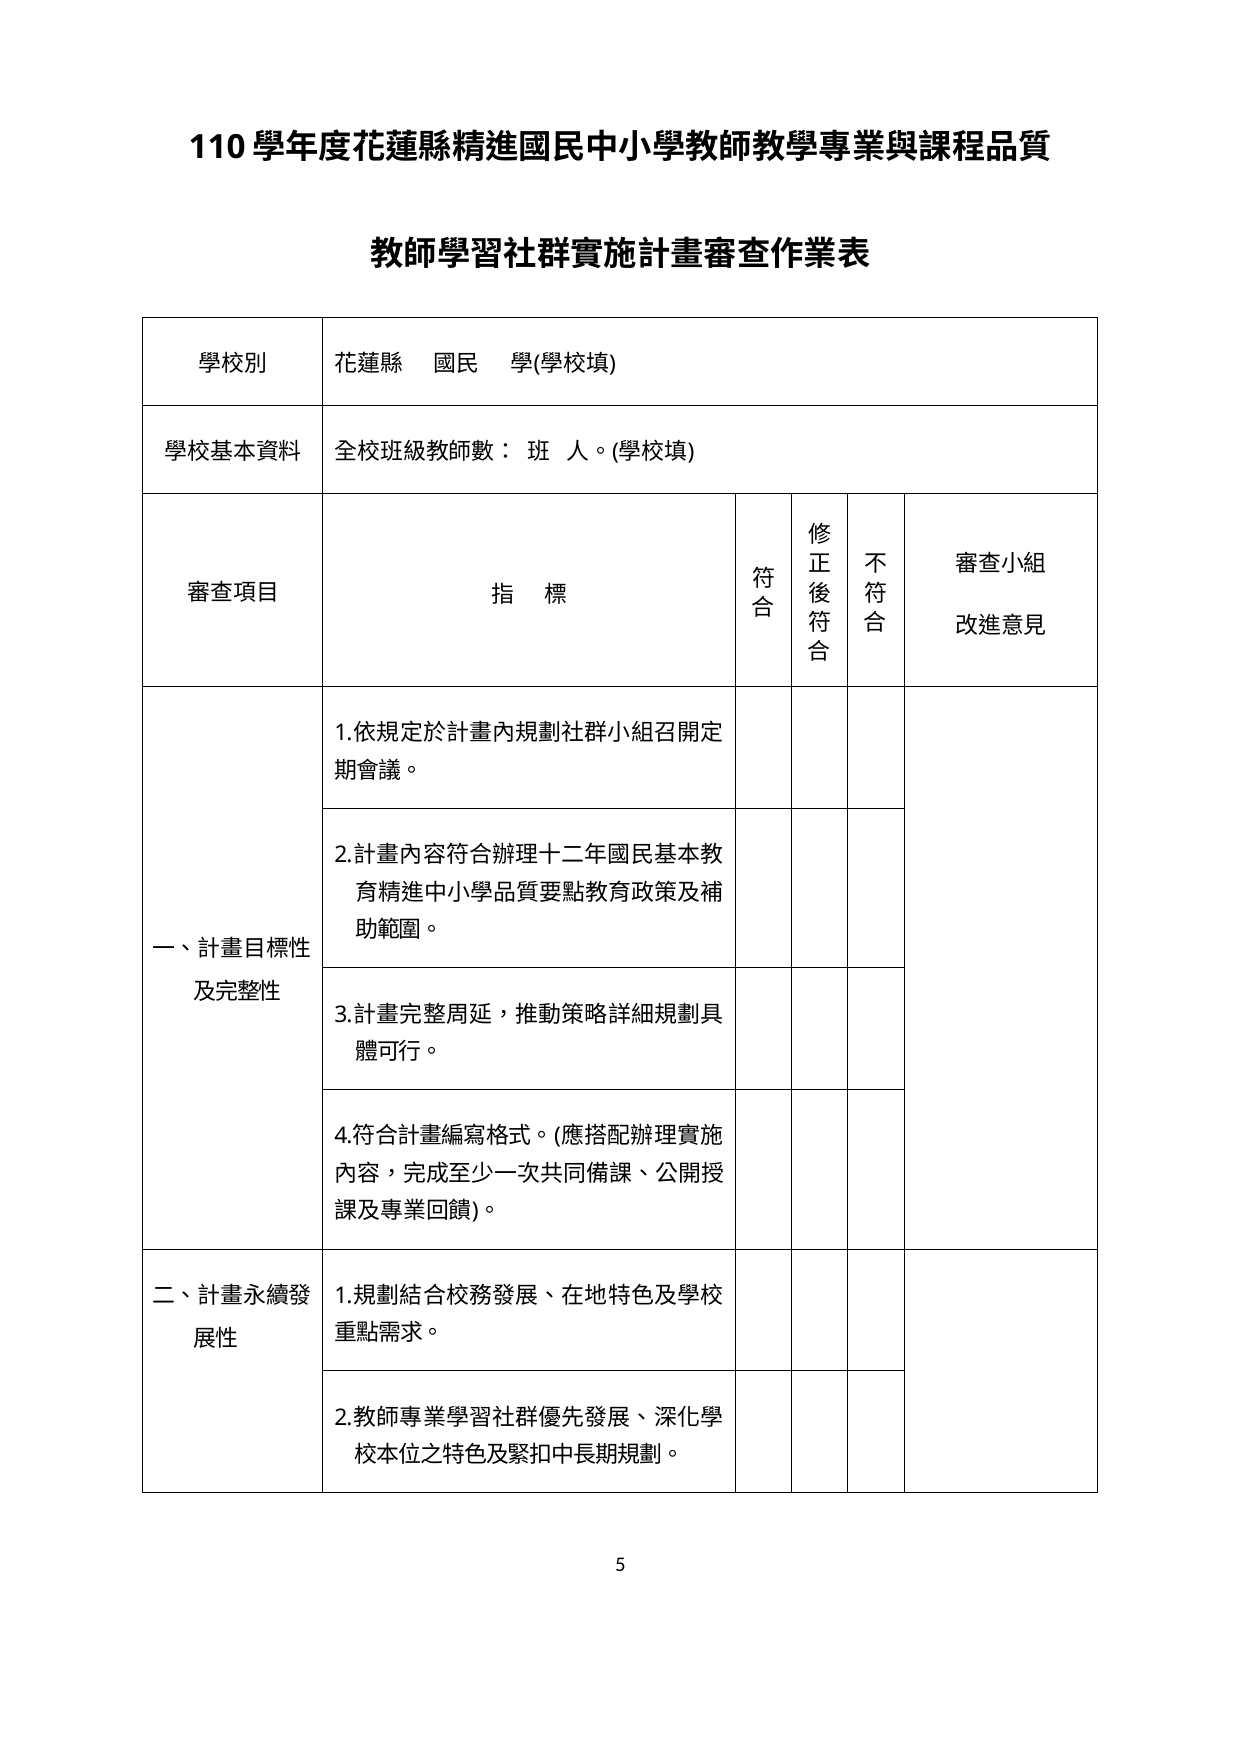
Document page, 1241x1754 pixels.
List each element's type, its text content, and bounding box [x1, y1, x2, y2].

table_cell [792, 1090, 847, 1248]
table_cell [736, 687, 791, 808]
table_header 學校別 [143, 318, 322, 405]
table_cell 指 標 [323, 494, 735, 686]
table_cell [792, 1371, 847, 1492]
table_cell [848, 1371, 904, 1492]
table_cell [792, 1250, 847, 1370]
table_cell [792, 809, 847, 967]
table_cell [792, 968, 847, 1089]
table_cell 二、計畫永續發展性 [143, 1250, 322, 1492]
table_cell [736, 968, 791, 1089]
table_cell [848, 968, 904, 1089]
table_cell 4.符合計畫編寫格式。(應搭配辦理實施內容，完成至少一次共同備課、公開授課及專業回饋)。 [323, 1090, 735, 1248]
table_cell 審查小組 改進意見 [905, 494, 1097, 686]
table_cell 學校基本資料 [143, 406, 322, 493]
table_cell [736, 1090, 791, 1248]
table_cell 1.規劃結合校務發展、在地特色及學校重點需求。 [323, 1250, 735, 1370]
table_cell 審查項目 [143, 494, 322, 686]
table_cell [848, 809, 904, 967]
table_cell [848, 1090, 904, 1248]
text 110學年度花蓮縣精進國民中小學教師教學專業與課程品質 [75, 107, 1165, 182]
table_cell [736, 1371, 791, 1492]
table_header 花蓮縣 國民 學(學校填) [323, 318, 1097, 405]
table_cell 修正後符合 [792, 494, 847, 686]
table_cell 3.計畫完整周延，推動策略詳細規劃具體可行。 [323, 968, 735, 1089]
table_cell [905, 687, 1097, 1248]
table_cell 2.教師專業學習社群優先發展、深化學校本位之特色及緊扣中長期規劃。 [323, 1371, 735, 1492]
table_cell 1.依規定於計畫內規劃社群小組召開定期會議。 [323, 687, 735, 808]
table_cell 2.計畫內容符合辦理十二年國民基本教育精進中小學品質要點教育政策及補助範圍。 [323, 809, 735, 967]
table_cell [792, 687, 847, 808]
table_cell 符合 [736, 494, 791, 686]
text 教師學習社群實施計畫審查作業表 [75, 214, 1165, 289]
table_cell [848, 687, 904, 808]
table_cell 全校班級教師數： 班 人。(學校填) [323, 406, 1097, 493]
table_cell 一、計畫目標性及完整性 [143, 687, 322, 1248]
table_cell [848, 1250, 904, 1370]
table_cell [736, 809, 791, 967]
table_cell [736, 1250, 791, 1370]
table_cell [905, 1250, 1097, 1492]
table_cell 不符合 [848, 494, 904, 686]
